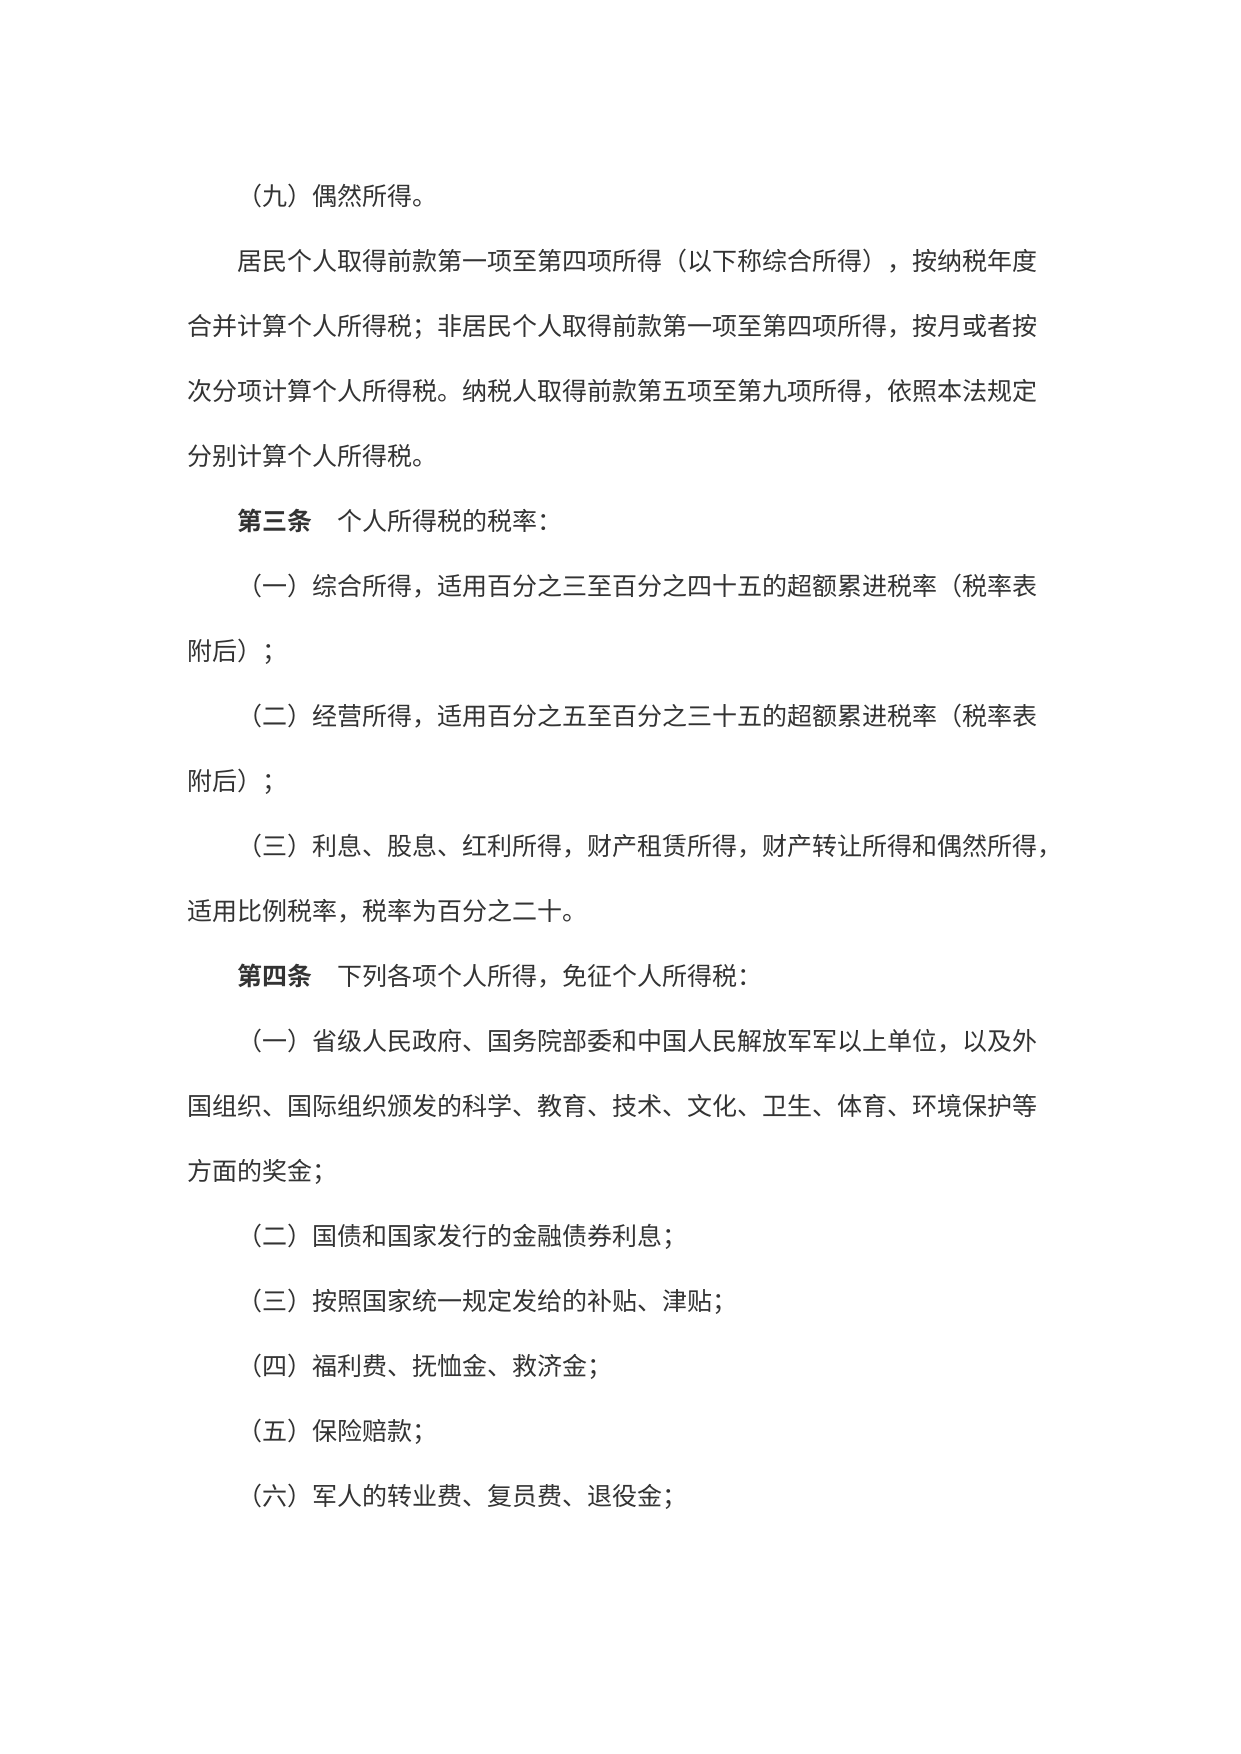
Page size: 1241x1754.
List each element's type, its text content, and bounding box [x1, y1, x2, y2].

text （三）利息、股息、红利所得，财产租赁所得，财产转让所得和偶然所得，适用比例税率，税率为百分之二十。 [187, 812, 1053, 942]
text （二）国债和国家发行的金融债券利息； [187, 1202, 1053, 1267]
text 第四条 下列各项个人所得，免征个人所得税： [187, 942, 1053, 1007]
text （二）经营所得，适用百分之五至百分之三十五的超额累进税率（税率表附后）； [187, 682, 1053, 812]
text （九）偶然所得。 [187, 162, 1053, 227]
text （一）省级人民政府、国务院部委和中国人民解放军军以上单位，以及外国组织、国际组织颁发的科学、教育、技术、文化、卫生、体育、环境保护等方面的奖金； [187, 1007, 1053, 1202]
text （六）军人的转业费、复员费、退役金； [187, 1462, 1053, 1527]
text （三）按照国家统一规定发给的补贴、津贴； [187, 1267, 1053, 1332]
text 居民个人取得前款第一项至第四项所得（以下称综合所得），按纳税年度合并计算个人所得税；非居民个人取得前款第一项至第四项所得，按月或者按次分项计算个人所得税。纳税人取得前款第五项至第九项所得，依照本法规定分别计算个人所得税。 [187, 227, 1053, 487]
text （一）综合所得，适用百分之三至百分之四十五的超额累进税率（税率表附后）； [187, 552, 1053, 682]
text 第三条 个人所得税的税率： [187, 487, 1053, 552]
text （五）保险赔款； [187, 1397, 1053, 1462]
text （四）福利费、抚恤金、救济金； [187, 1332, 1053, 1397]
